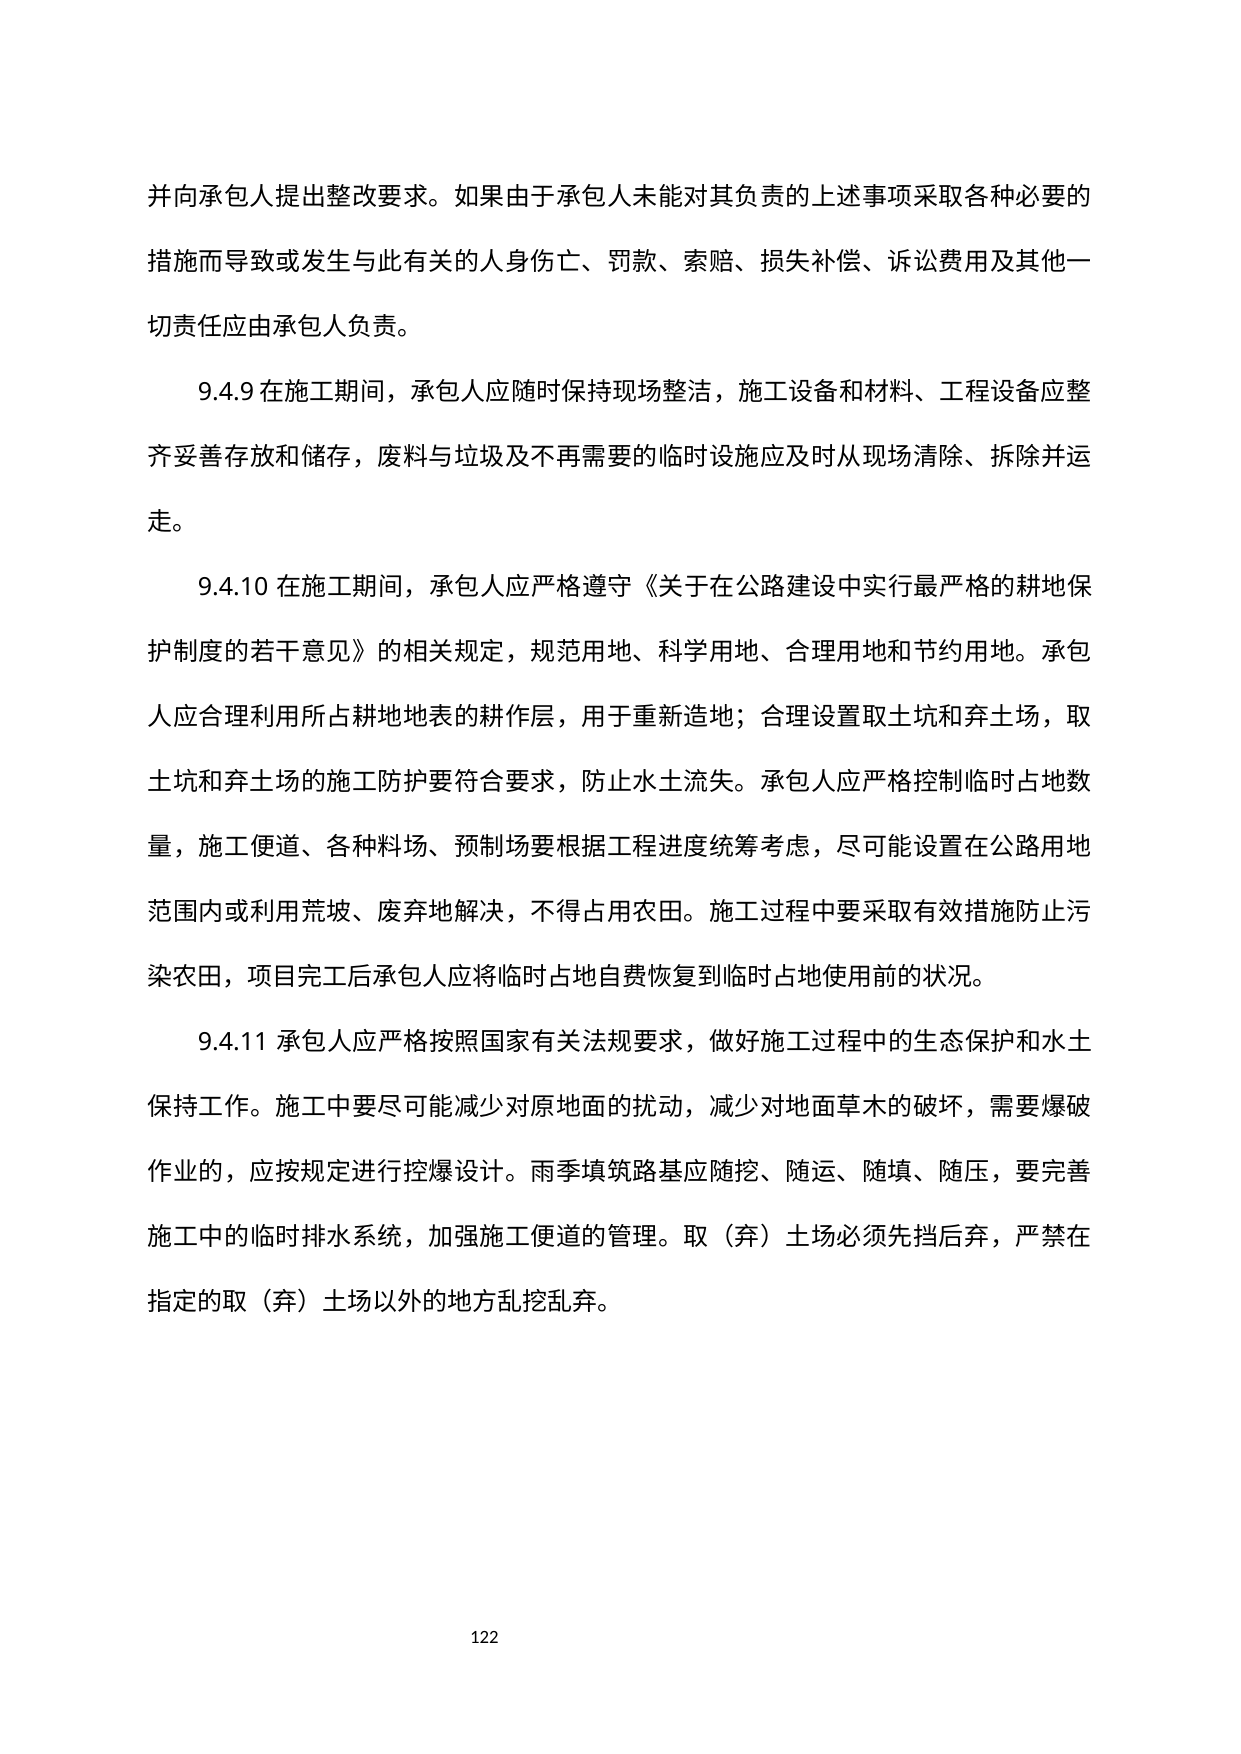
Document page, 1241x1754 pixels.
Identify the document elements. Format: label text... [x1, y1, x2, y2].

text 9.4.10 在施工期间，承包人应严格遵守《关于在公路建设中实行最严格的耕地保护制度的若干意见》的相关规定，规范用地、科学用地、合理用地和节约用地。承包人应合理利用所占耕地地表的耕作层，用于重新造地；合理设置取土坑和弃土场，取土坑和弃土场的施工防护要符合要求，防止水土流失。承包人应严格控制临时占地数量，施工便道、各种料场、预制场要根据工程进度统筹考虑，尽可能设置在公路用地范围内或利用荒坡、废弃地解决，不得占用农田。施工过程中要采取有效措施防止污染农田，项目完工后承包人应将临时占地自费恢复到临时占地使用前的状况。 [148, 552, 1093, 1007]
text 9.4.11 承包人应严格按照国家有关法规要求，做好施工过程中的生态保护和水土保持工作。施工中要尽可能减少对原地面的扰动，减少对地面草木的破坏，需要爆破作业的，应按规定进行控爆设计。雨季填筑路基应随挖、随运、随填、随压，要完善施工中的临时排水系统，加强施工便道的管理。取（弃）土场必须先挡后弃，严禁在指定的取（弃）土场以外的地方乱挖乱弃。 [148, 1007, 1093, 1332]
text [148, 162, 1093, 357]
text 9.4.9在施工期间，承包人应随时保持现场整洁，施工设备和材料、工程设备应整齐妥善存放和储存，废料与垃圾及不再需要的临时设施应及时从现场清除、拆除并运走。 [148, 357, 1093, 552]
